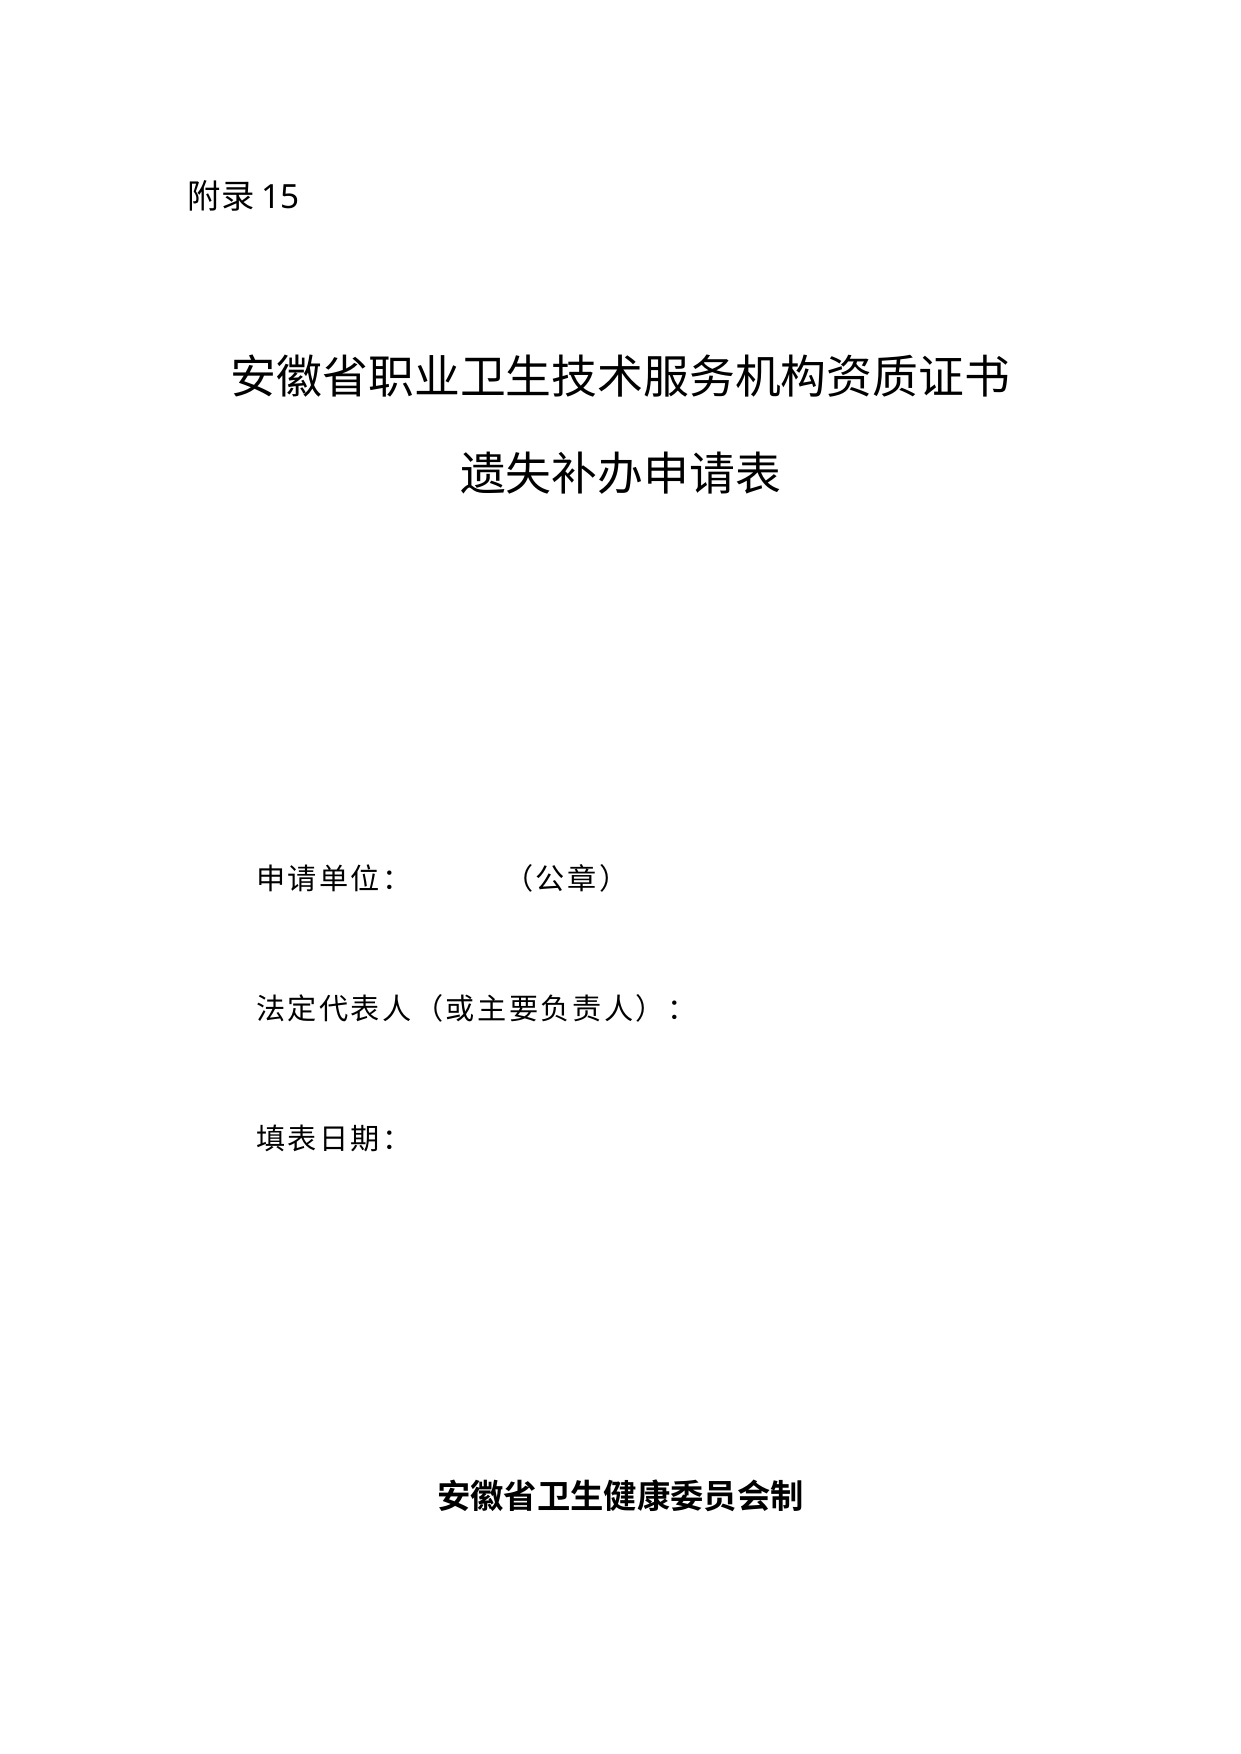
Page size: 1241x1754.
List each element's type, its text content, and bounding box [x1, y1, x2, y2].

text 安徽省卫生健康委员会制 [187, 1462, 1053, 1527]
text 填表日期： [187, 1104, 1053, 1169]
text 申请单位： （公章） [187, 844, 1053, 909]
text 附录15 [187, 162, 1053, 227]
text 法定代表人（或主要负责人）： [187, 974, 1053, 1039]
text 安徽省职业卫生技术服务机构资质证书 [187, 324, 1053, 422]
text 遗失补办申请表 [187, 422, 1053, 519]
